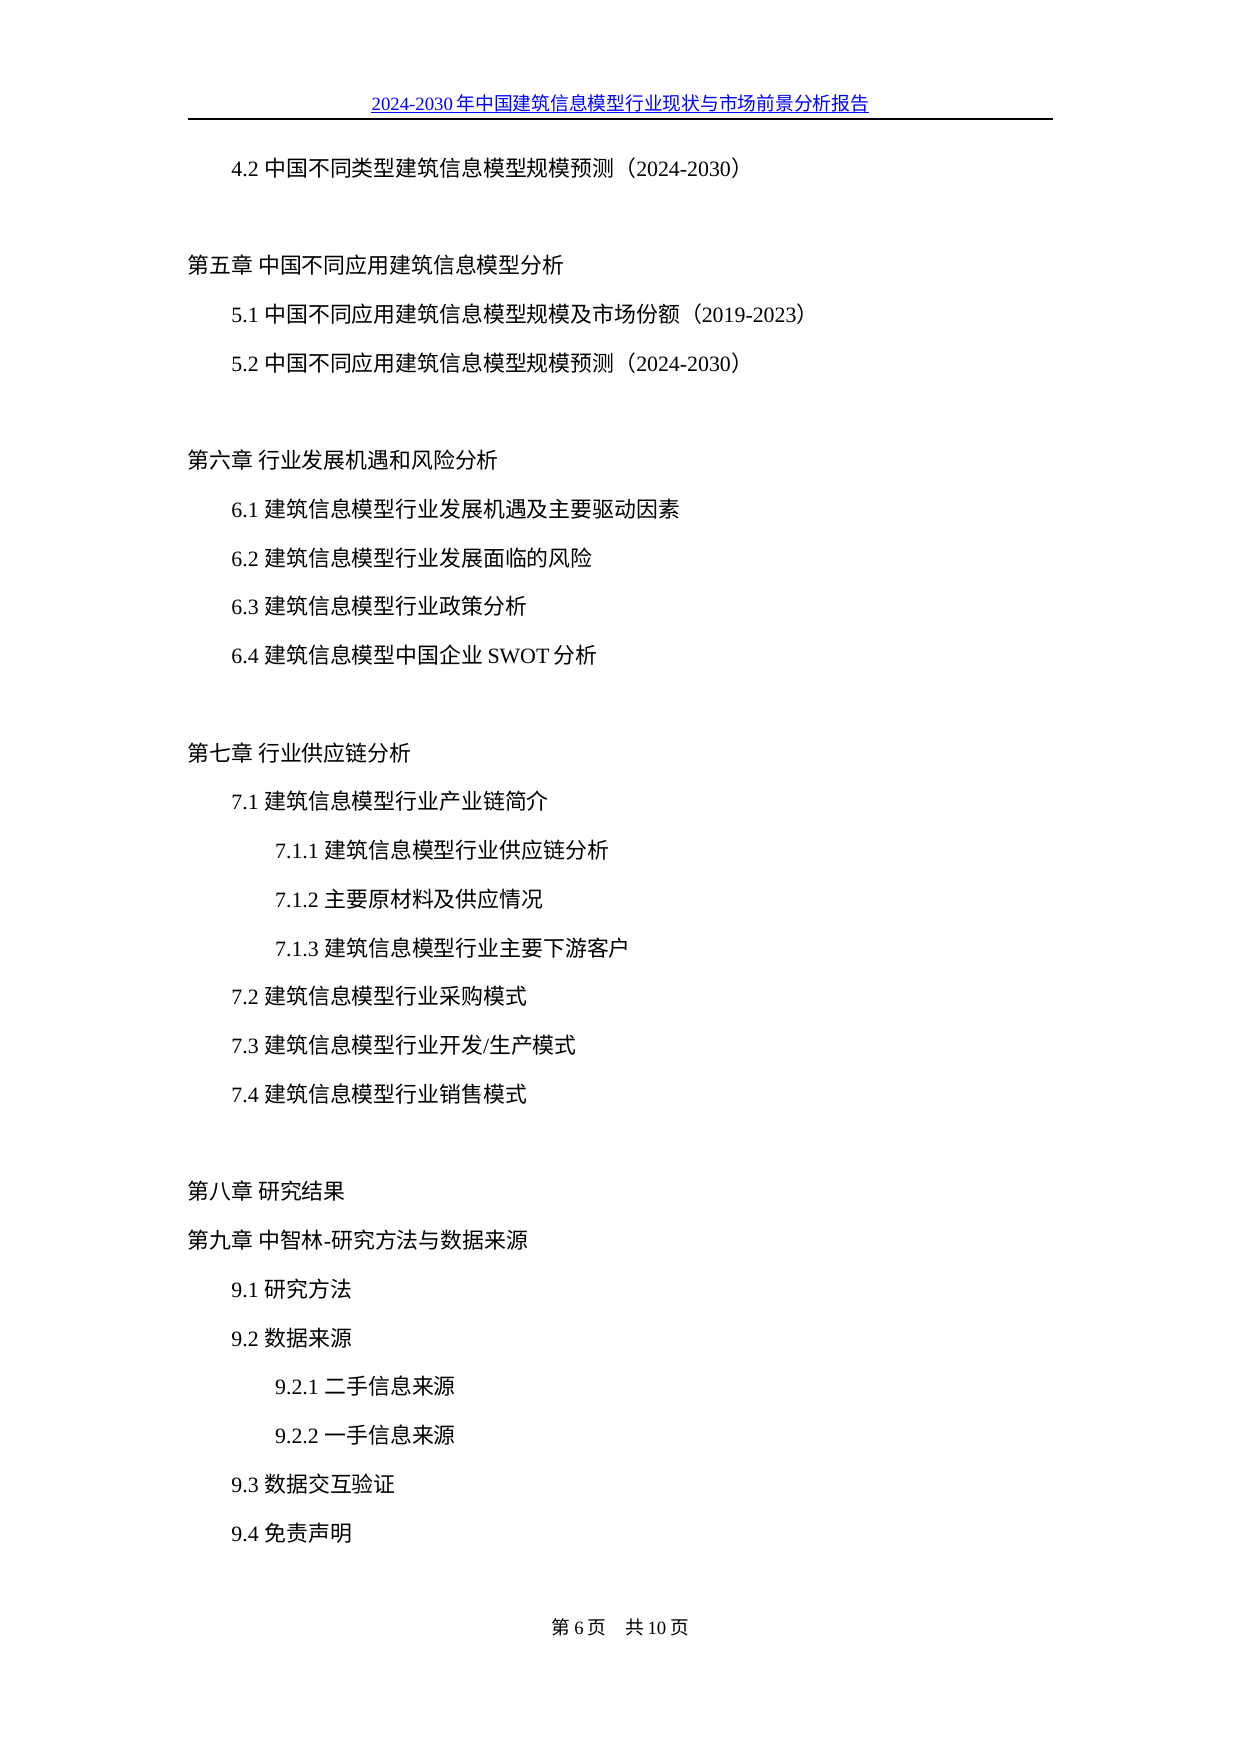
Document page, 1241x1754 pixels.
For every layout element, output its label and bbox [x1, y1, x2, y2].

text [187, 150, 1053, 1548]
